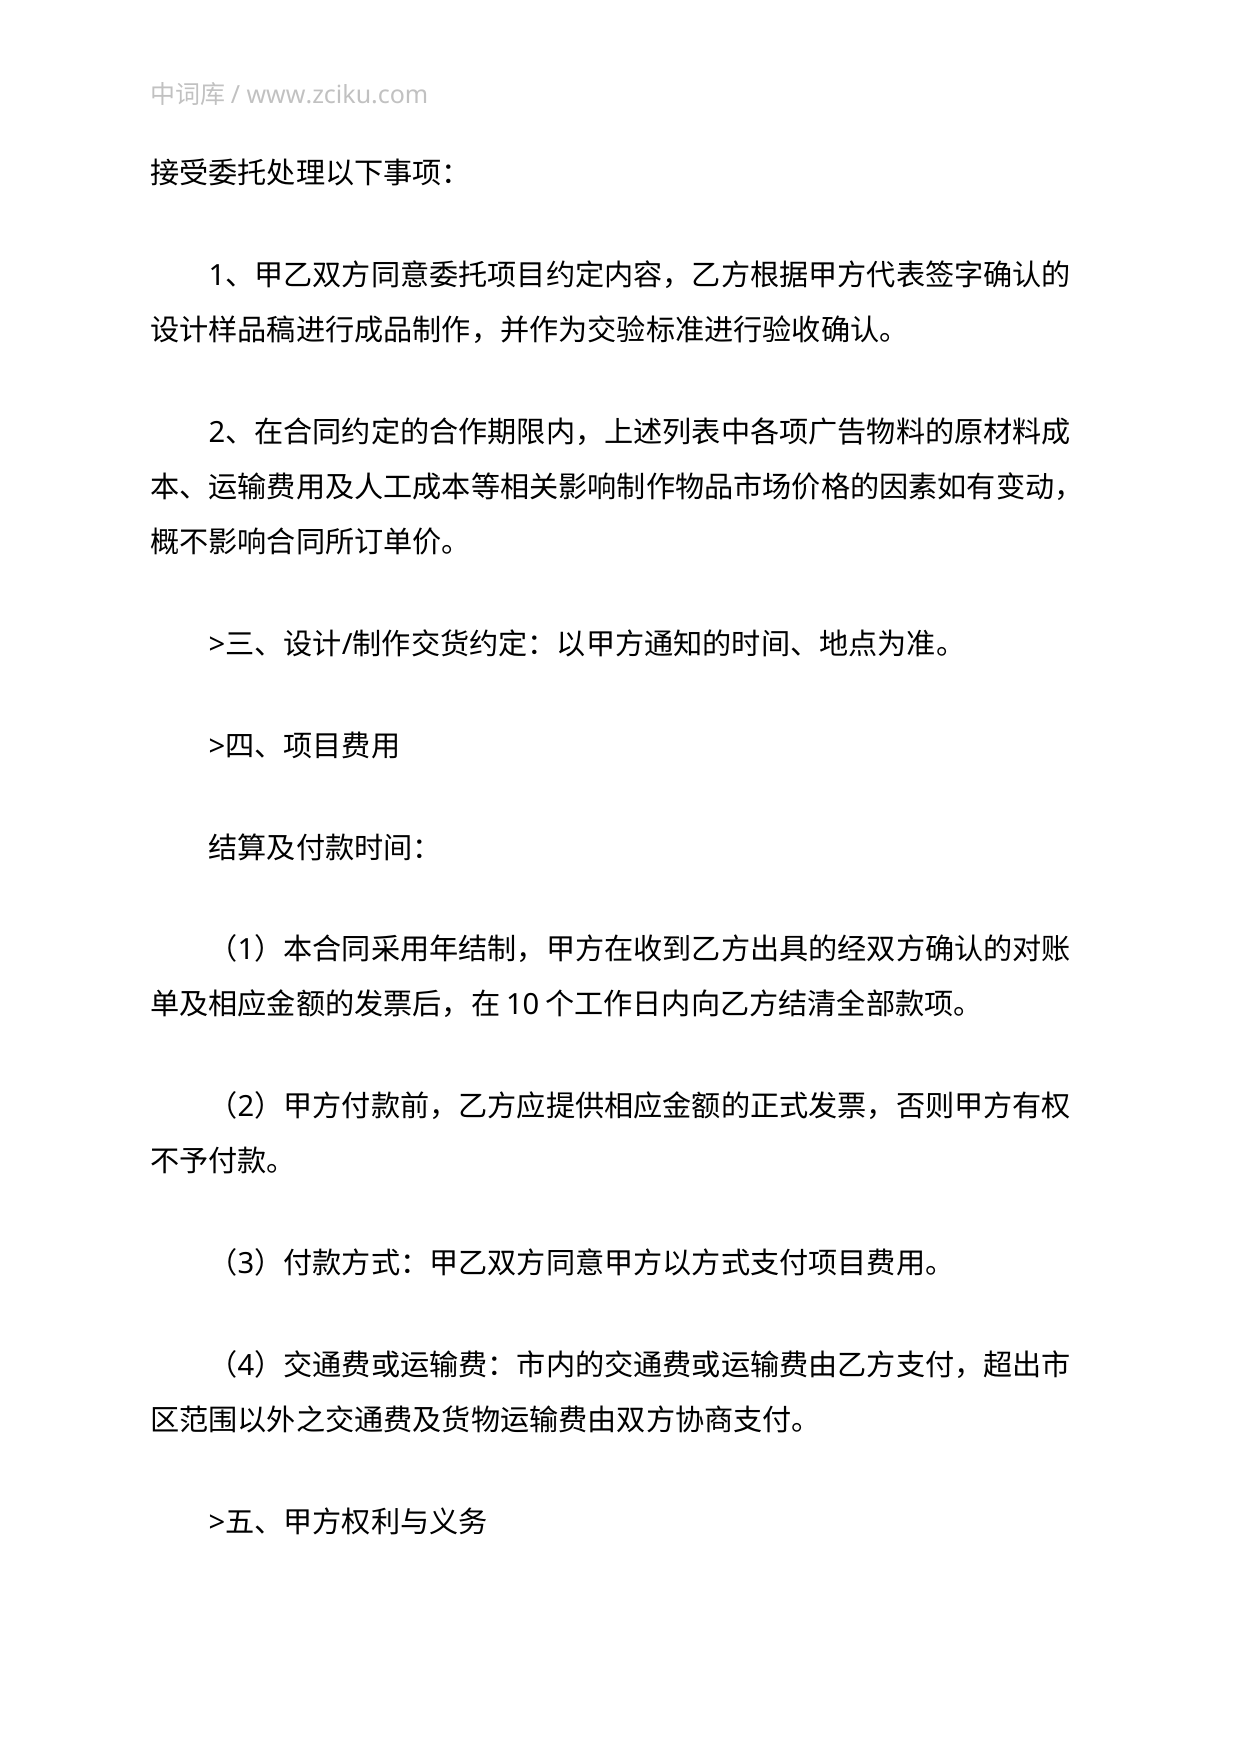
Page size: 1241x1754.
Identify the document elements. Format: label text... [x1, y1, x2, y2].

text 结算及付款时间： [150, 824, 1090, 866]
text >四、项目费用 [150, 722, 1090, 764]
text （4）交通费或运输费：市内的交通费或运输费由乙方支付，超出市区范围以外之交通费及货物运输费由双方协商支付。 [150, 1342, 1090, 1439]
text >三、设计/制作交货约定：以甲方通知的时间、地点为准。 [150, 620, 1090, 663]
text （2）甲方付款前，乙方应提供相应金额的正式发票，否则甲方有权不予付款。 [150, 1083, 1090, 1180]
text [150, 150, 1090, 192]
text （3）付款方式：甲乙双方同意甲方以方式支付项目费用。 [150, 1240, 1090, 1282]
text 2、在合同约定的合作期限内，上述列表中各项广告物料的原材料成本、运输费用及人工成本等相关影响制作物品市场价格的因素如有变动，概不影响合同所订单价。 [150, 408, 1090, 561]
text 1、甲乙双方同意委托项目约定内容，乙方根据甲方代表签字确认的设计样品稿进行成品制作，并作为交验标准进行验收确认。 [150, 252, 1090, 349]
text （1）本合同采用年结制，甲方在收到乙方出具的经双方确认的对账单及相应金额的发票后，在10个工作日内向乙方结清全部款项。 [150, 926, 1090, 1023]
text >五、甲方权利与义务 [150, 1498, 1090, 1541]
